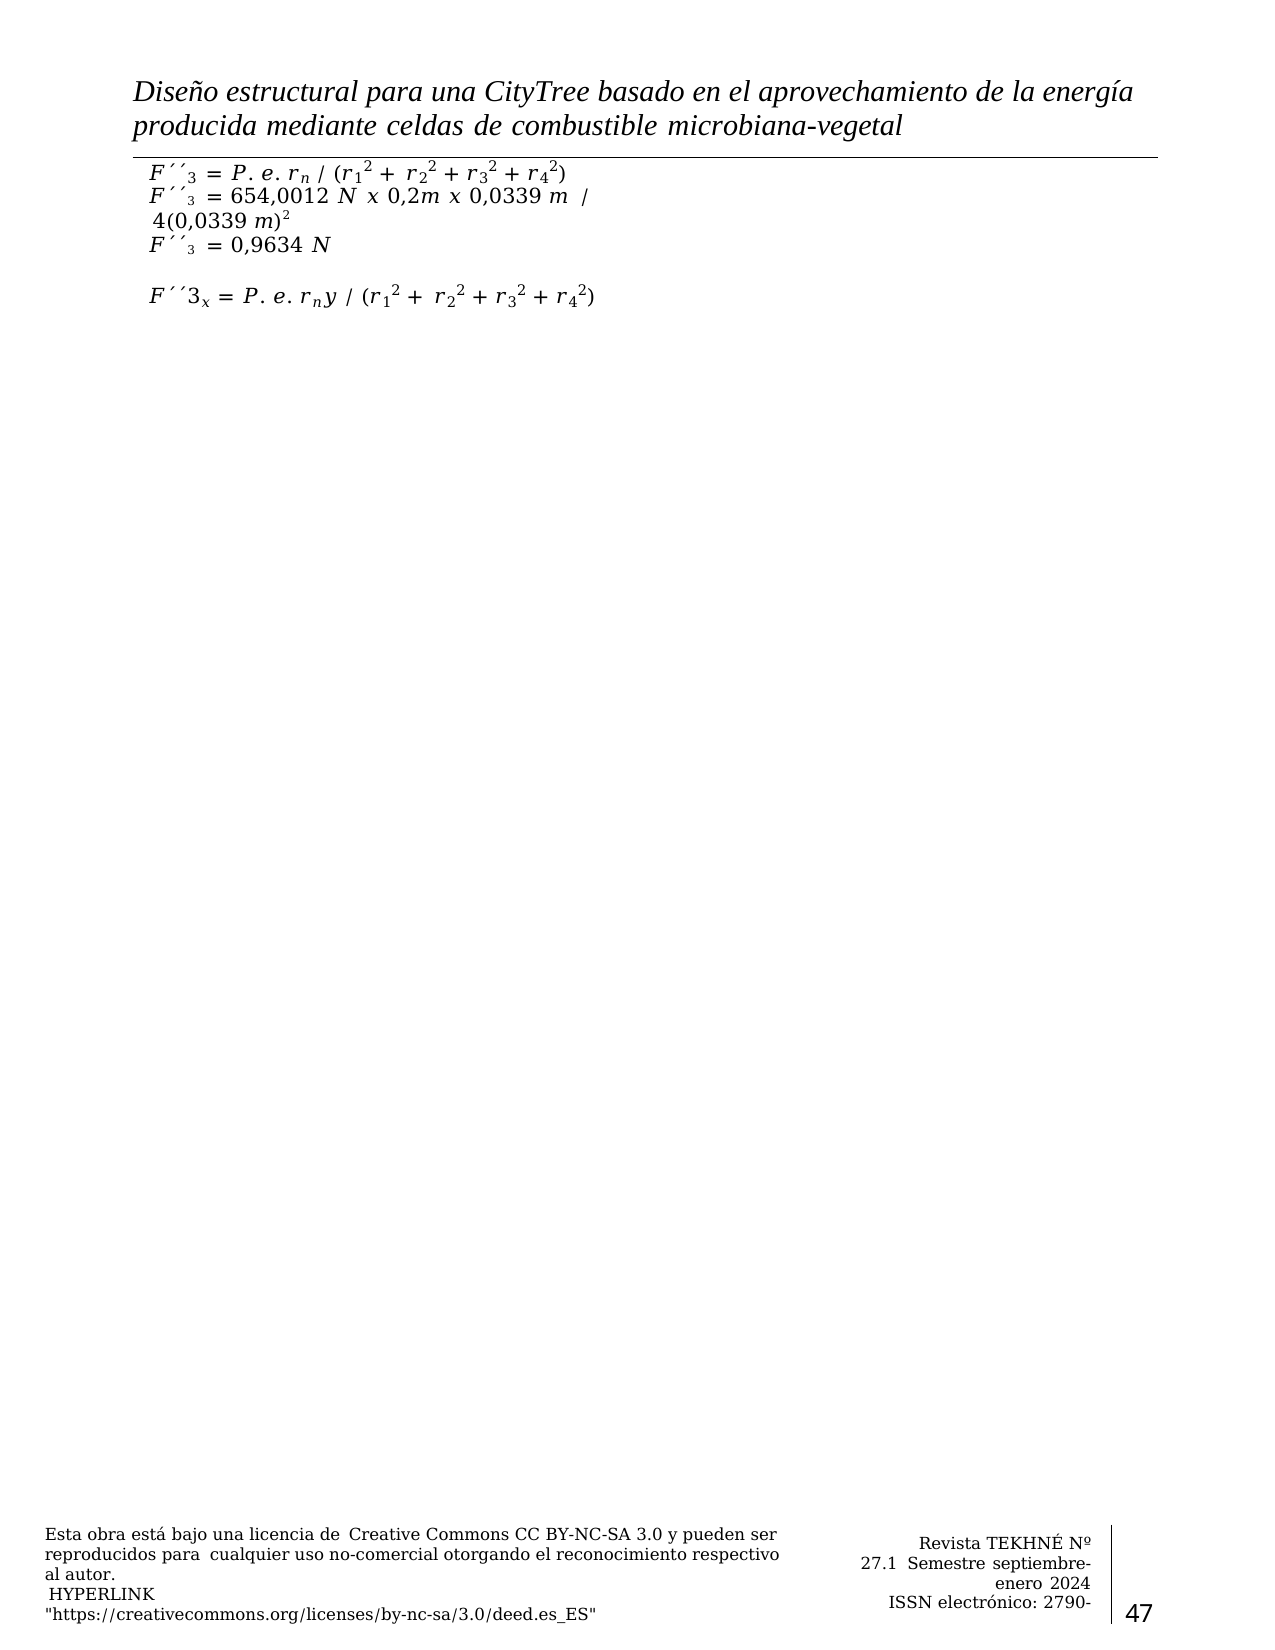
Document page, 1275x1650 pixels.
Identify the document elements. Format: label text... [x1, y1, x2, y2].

text 𝐹´´3 = 654,0012 𝑁 𝑥 0,2𝑚 𝑥 0,0339 𝑚 / [147, 185, 616, 208]
text 𝐹´´3 = 0,9634 𝑁 [147, 233, 616, 257]
text 4(0,0339 𝑚)2 [152, 209, 616, 233]
text 𝐹´´3 = 𝑃. 𝑒. 𝑟𝑛 / (𝑟12 + 𝑟22 + 𝑟32 + 𝑟42) [147, 158, 616, 185]
text 𝐹´´3𝑥 = 𝑃. 𝑒. 𝑟𝑛𝑦 / (𝑟12 + 𝑟22 + 𝑟32 + 𝑟42) [147, 280, 616, 310]
